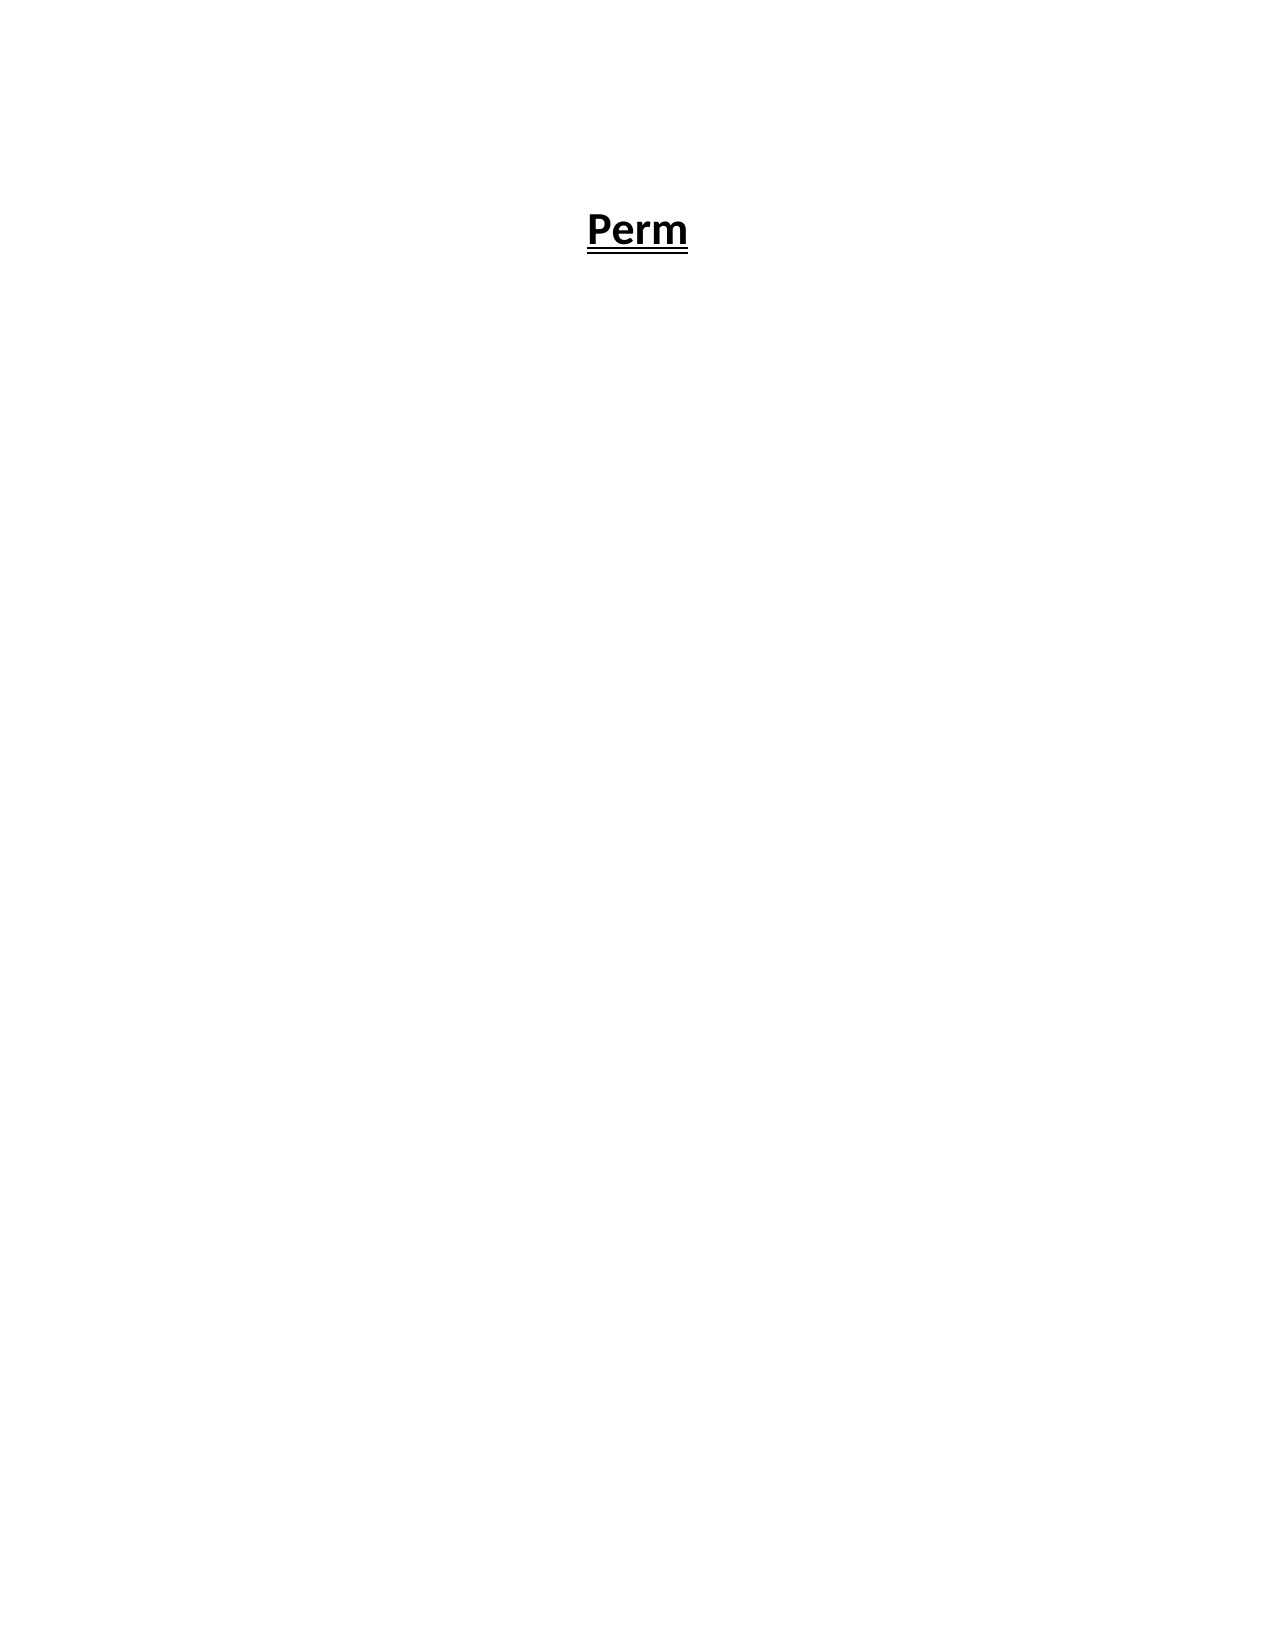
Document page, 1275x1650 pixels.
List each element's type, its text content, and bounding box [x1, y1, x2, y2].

subtitle Perm [150, 200, 1125, 256]
